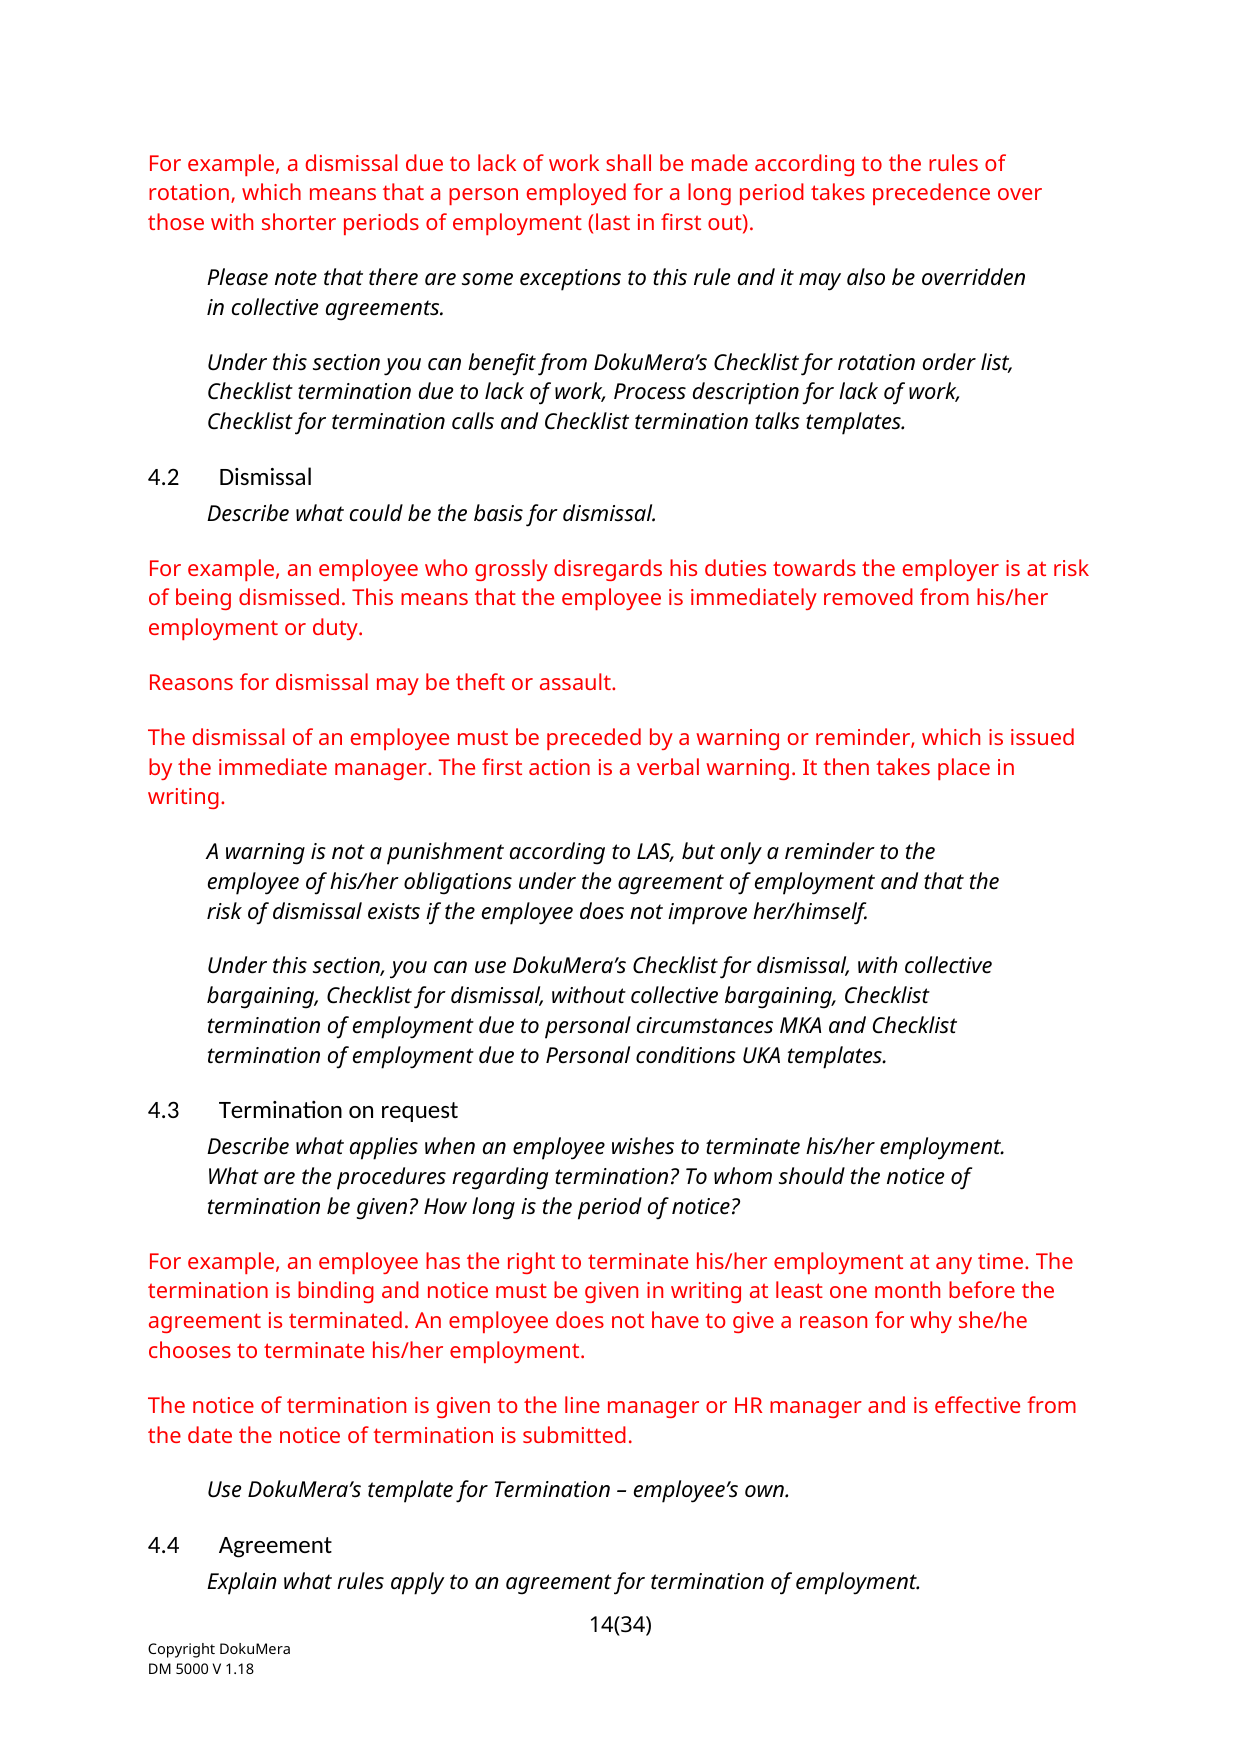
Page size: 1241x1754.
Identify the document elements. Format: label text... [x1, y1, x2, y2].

subtitle Termination on request [148, 1094, 1093, 1125]
subtitle Agreement [148, 1529, 1093, 1560]
text Under this section you can benefit from DokuMera’s Checklist for rotation order list, Checklist termination due to lack of work, Process description for lack of work, Checklist for termination calls and Checklist termination talks templates. [207, 347, 1033, 436]
text Reasons for dismissal may be theft or assault. [148, 667, 1093, 697]
text For example, a dismissal due to lack of work shall be made according to the rules of rotation, which means that a person employed for a long period takes precedence over those with shorter periods of employment (last in first out). [148, 148, 1093, 237]
text Please note that there are some exceptions to this rule and it may also be overridden in collective agreements. [207, 262, 1033, 322]
text Under this section, you can use DokuMera’s Checklist for dismissal, with collective bargaining, Checklist for dismissal, without collective bargaining, Checklist termination of employment due to personal circumstances MKA and Checklist termination of employment due to Personal conditions UKA templates. [207, 950, 1033, 1069]
text For example, an employee has the right to terminate his/her employment at any time. The termination is binding and notice must be given in writing at least one month before the agreement is terminated. An employee does not have to give a reason for why she/he chooses to terminate his/her employment. [148, 1246, 1093, 1365]
text Use DokuMera’s template for Termination – employee’s own. [207, 1474, 1033, 1504]
text Describe what applies when an employee wishes to terminate his/her employment. What are the procedures regarding termination? To whom should the notice of termination be given? How long is the period of notice? [207, 1131, 1033, 1221]
text A warning is not a punishment according to LAS, but only a reminder to the employee of his/her obligations under the agreement of employment and that the risk of dismissal exists if the employee does not improve her/himself. [207, 836, 1033, 925]
text The dismissal of an employee must be preceded by a warning or reminder, which is issued by the immediate manager. The first action is a verbal warning. It then takes place in writing. [148, 722, 1093, 811]
text For example, an employee who grossly disregards his duties towards the employer is at risk of being dismissed. This means that the employee is immediately removed from his/her employment or duty. [148, 552, 1093, 642]
text Explain what rules apply to an agreement for termination of employment. [207, 1566, 1033, 1596]
text Describe what could be the basis for dismissal. [207, 498, 1033, 527]
subtitle Dismissal [148, 461, 1093, 491]
text The notice of termination is given to the line manager or HR manager and is effective from the date the notice of termination is submitted. [148, 1390, 1093, 1449]
